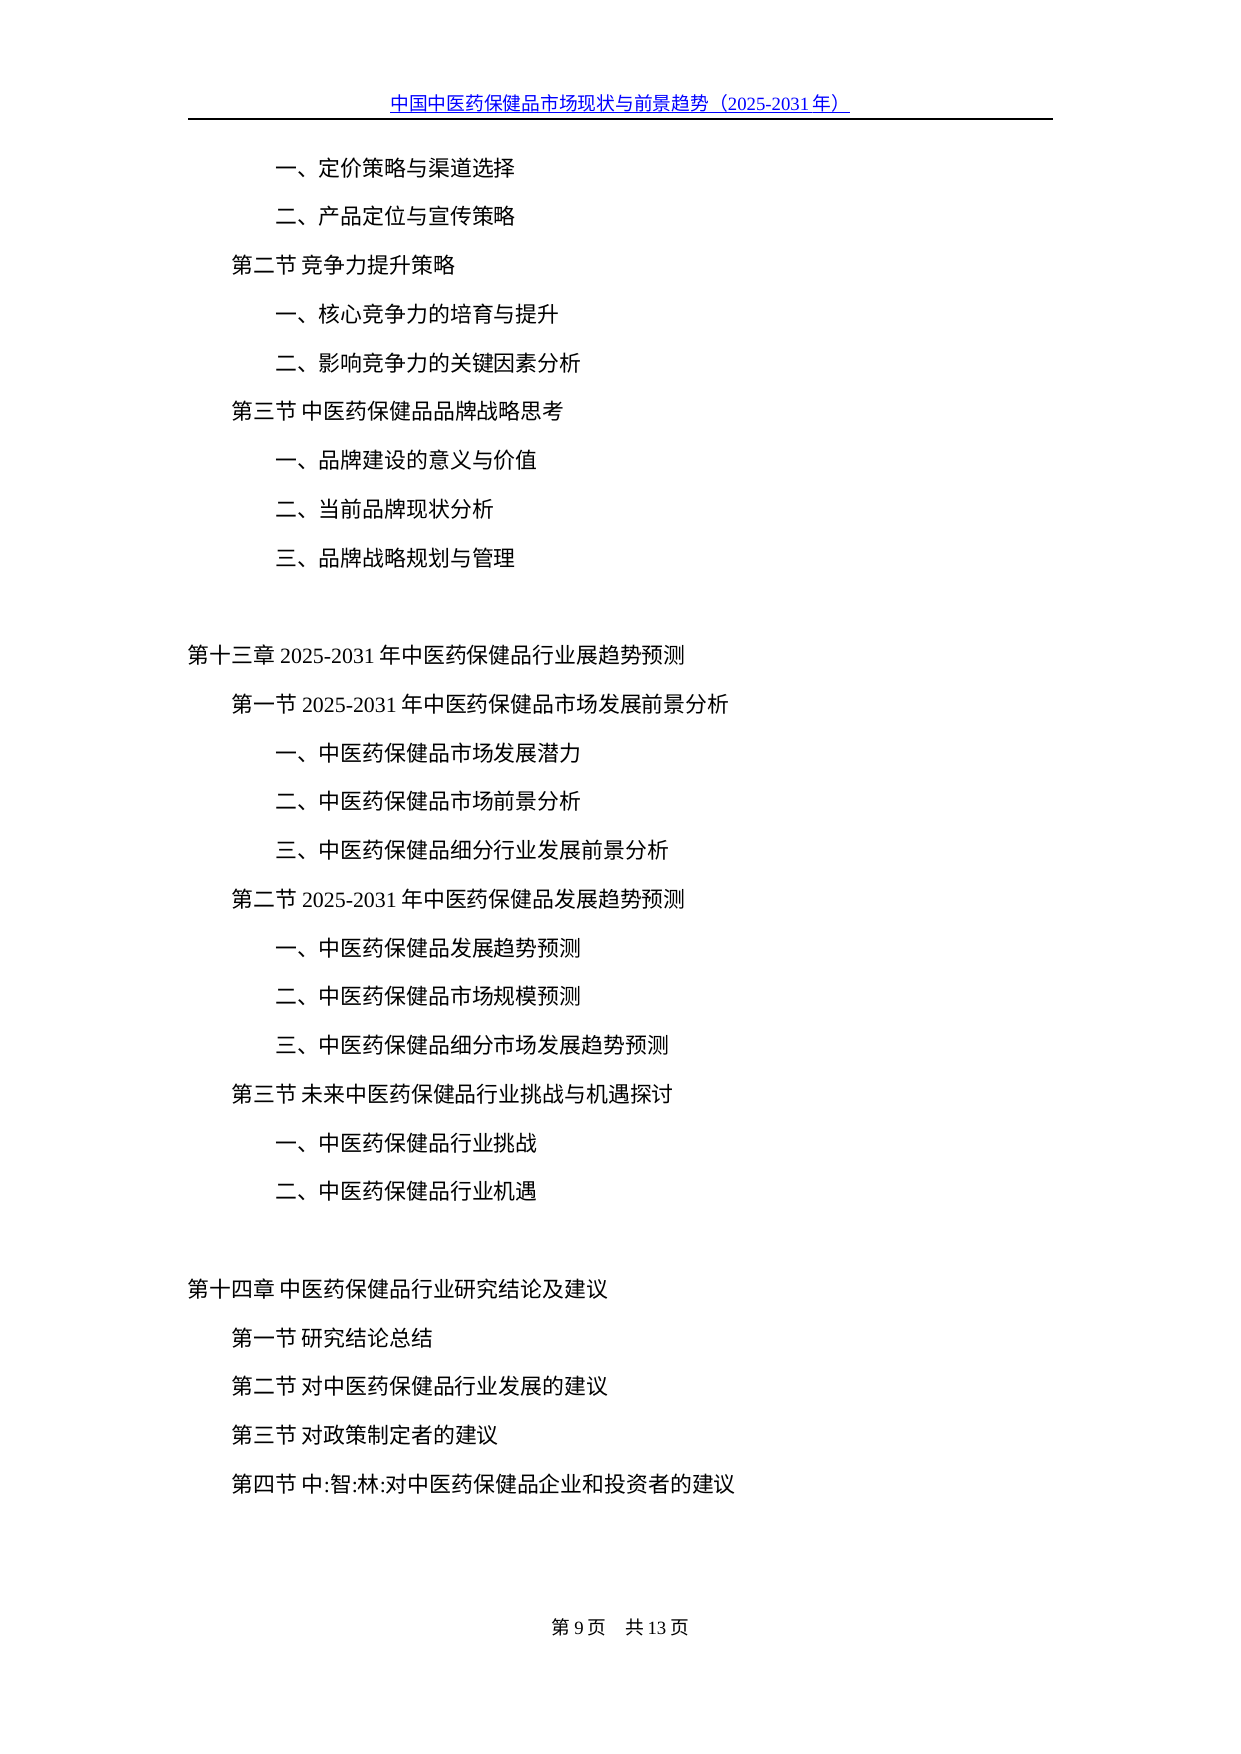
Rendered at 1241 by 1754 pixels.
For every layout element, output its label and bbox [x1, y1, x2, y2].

text [187, 150, 1053, 1499]
